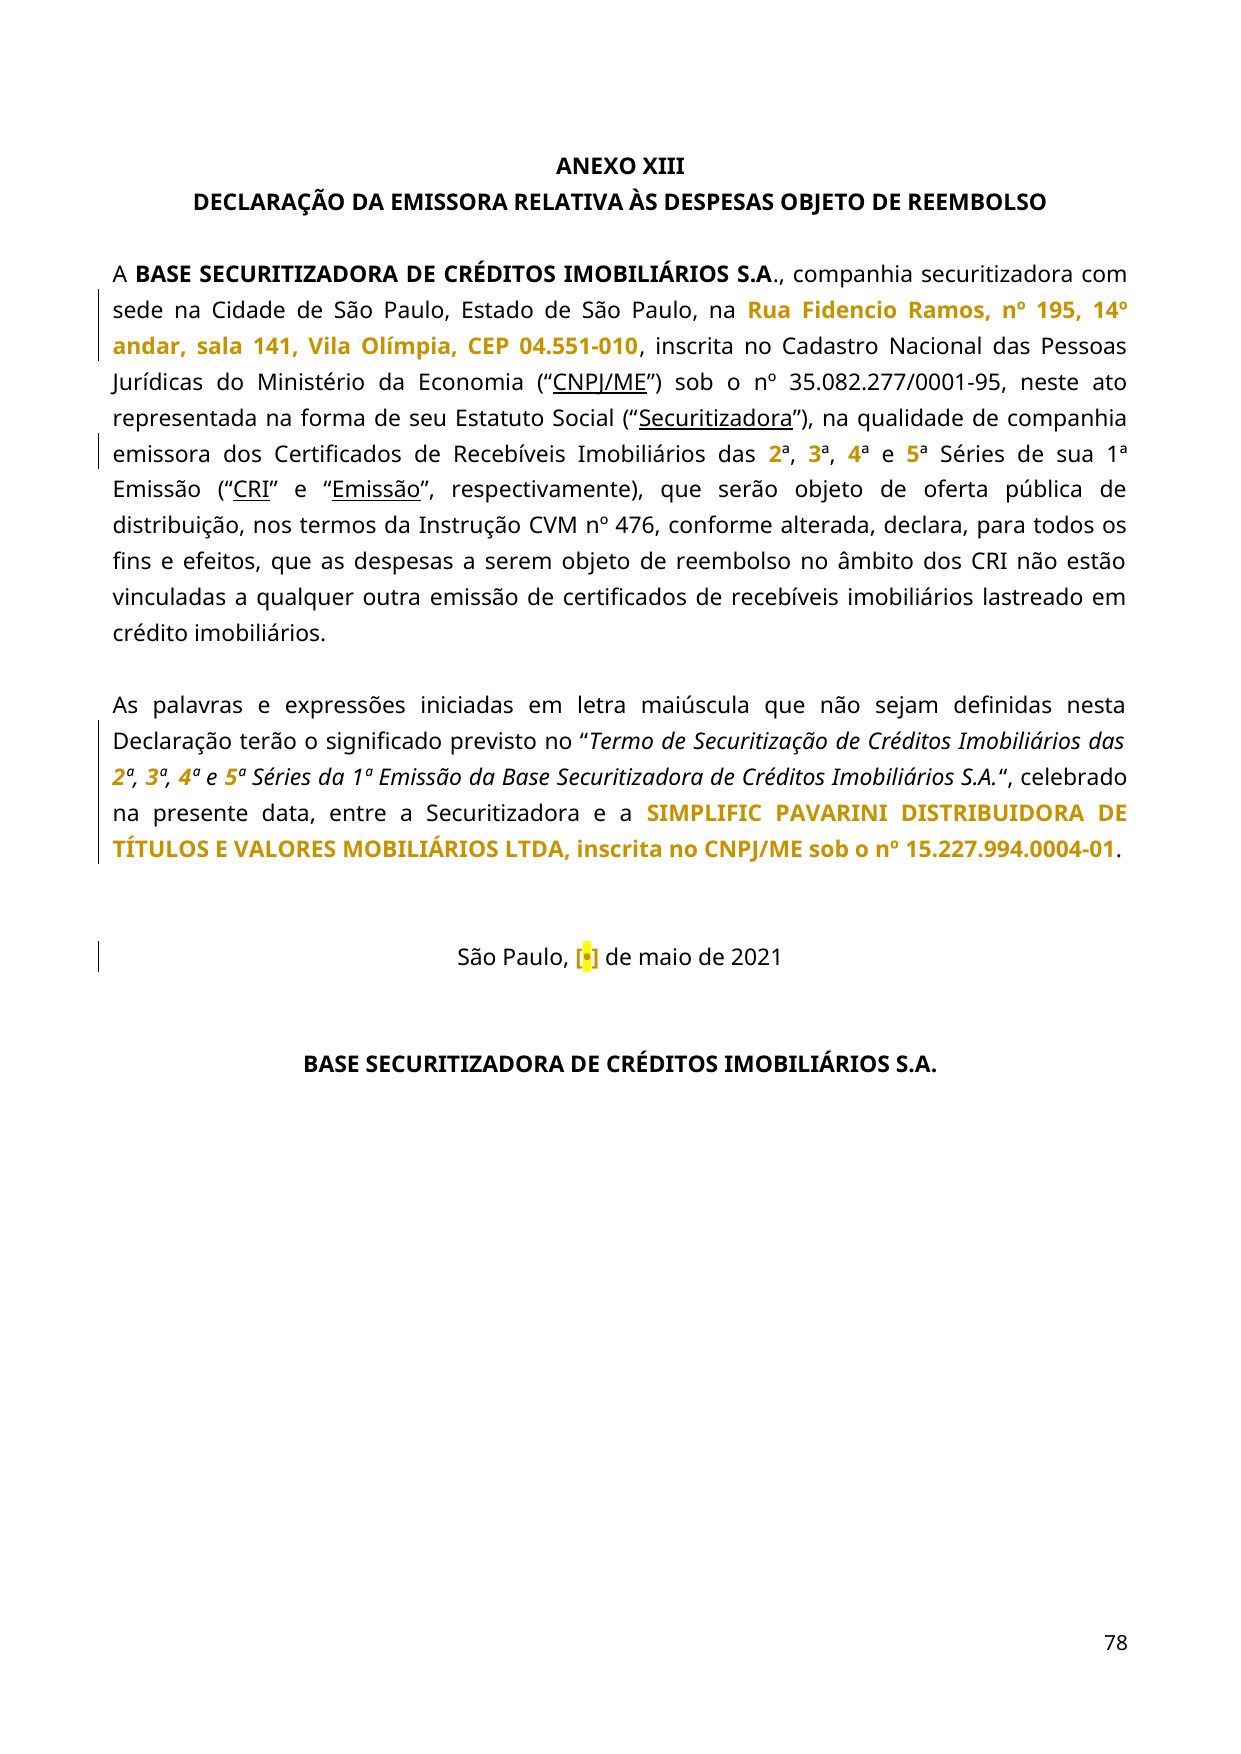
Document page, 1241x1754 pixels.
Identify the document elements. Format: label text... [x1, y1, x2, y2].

text BASE SECURITIZADORA DE CRÉDITOS IMOBILIÁRIOS S.A. [112, 1048, 1128, 1080]
text São Paulo, [•] de maio de 2021 [112, 941, 583, 972]
text DECLARAÇÃO DA EMISSORA RELATIVA ÀS DESPESAS OBJETO DE REEMBOLSO [112, 186, 1128, 217]
text ANEXO XIII [112, 150, 1128, 181]
text As palavras e expressões iniciadas em letra maiúscula que não sejam definidas nesta Declaração terão o significado previsto no “Termo de Securitização de Créditos Imobiliários das 2ª, 3ª, 4ª e 5ª Séries da 1ª Emissão da Base Securitizadora de Créditos Imobiliários S.A.“, celebrado na presente data, entre a Securitizadora e a SIMPLIFIC PAVARINI DISTRIBUIDORA DE TÍTULOS E VALORES MOBILIÁRIOS LTDA, inscrita no CNPJ/ME sob o nº 15.227.994.0004-01. [112, 689, 1128, 864]
text São Paulo, [•] de maio de 2021 [591, 941, 1128, 972]
text A BASE SECURITIZADORA DE CRÉDITOS IMOBILIÁRIOS S.A., companhia securitizadora com sede na Cidade de São Paulo, Estado de São Paulo, na Rua Fidencio Ramos, nº 195, 14º andar, sala 141, Vila Olímpia, CEP 04.551-010, inscrita no Cadastro Nacional das Pessoas Jurídicas do Ministério da Economia (“CNPJ/ME”) sob o nº 35.082.277/0001-95, neste ato representada na forma de seu Estatuto Social (“Securitizadora”), na qualidade de companhia emissora dos Certificados de Recebíveis Imobiliários das 2ª, 3ª, 4ª e 5ª Séries de sua 1ª Emissão (“CRI” e “Emissão”, respectivamente), que serão objeto de oferta pública de distribuição, nos termos da Instrução CVM nº 476, conforme alterada, declara, para todos os fins e efeitos, que as despesas a serem objeto de reembolso no âmbito dos CRI não estão vinculadas a qualquer outra emissão de certificados de recebíveis imobiliários lastreado em crédito imobiliários. [112, 258, 1128, 648]
